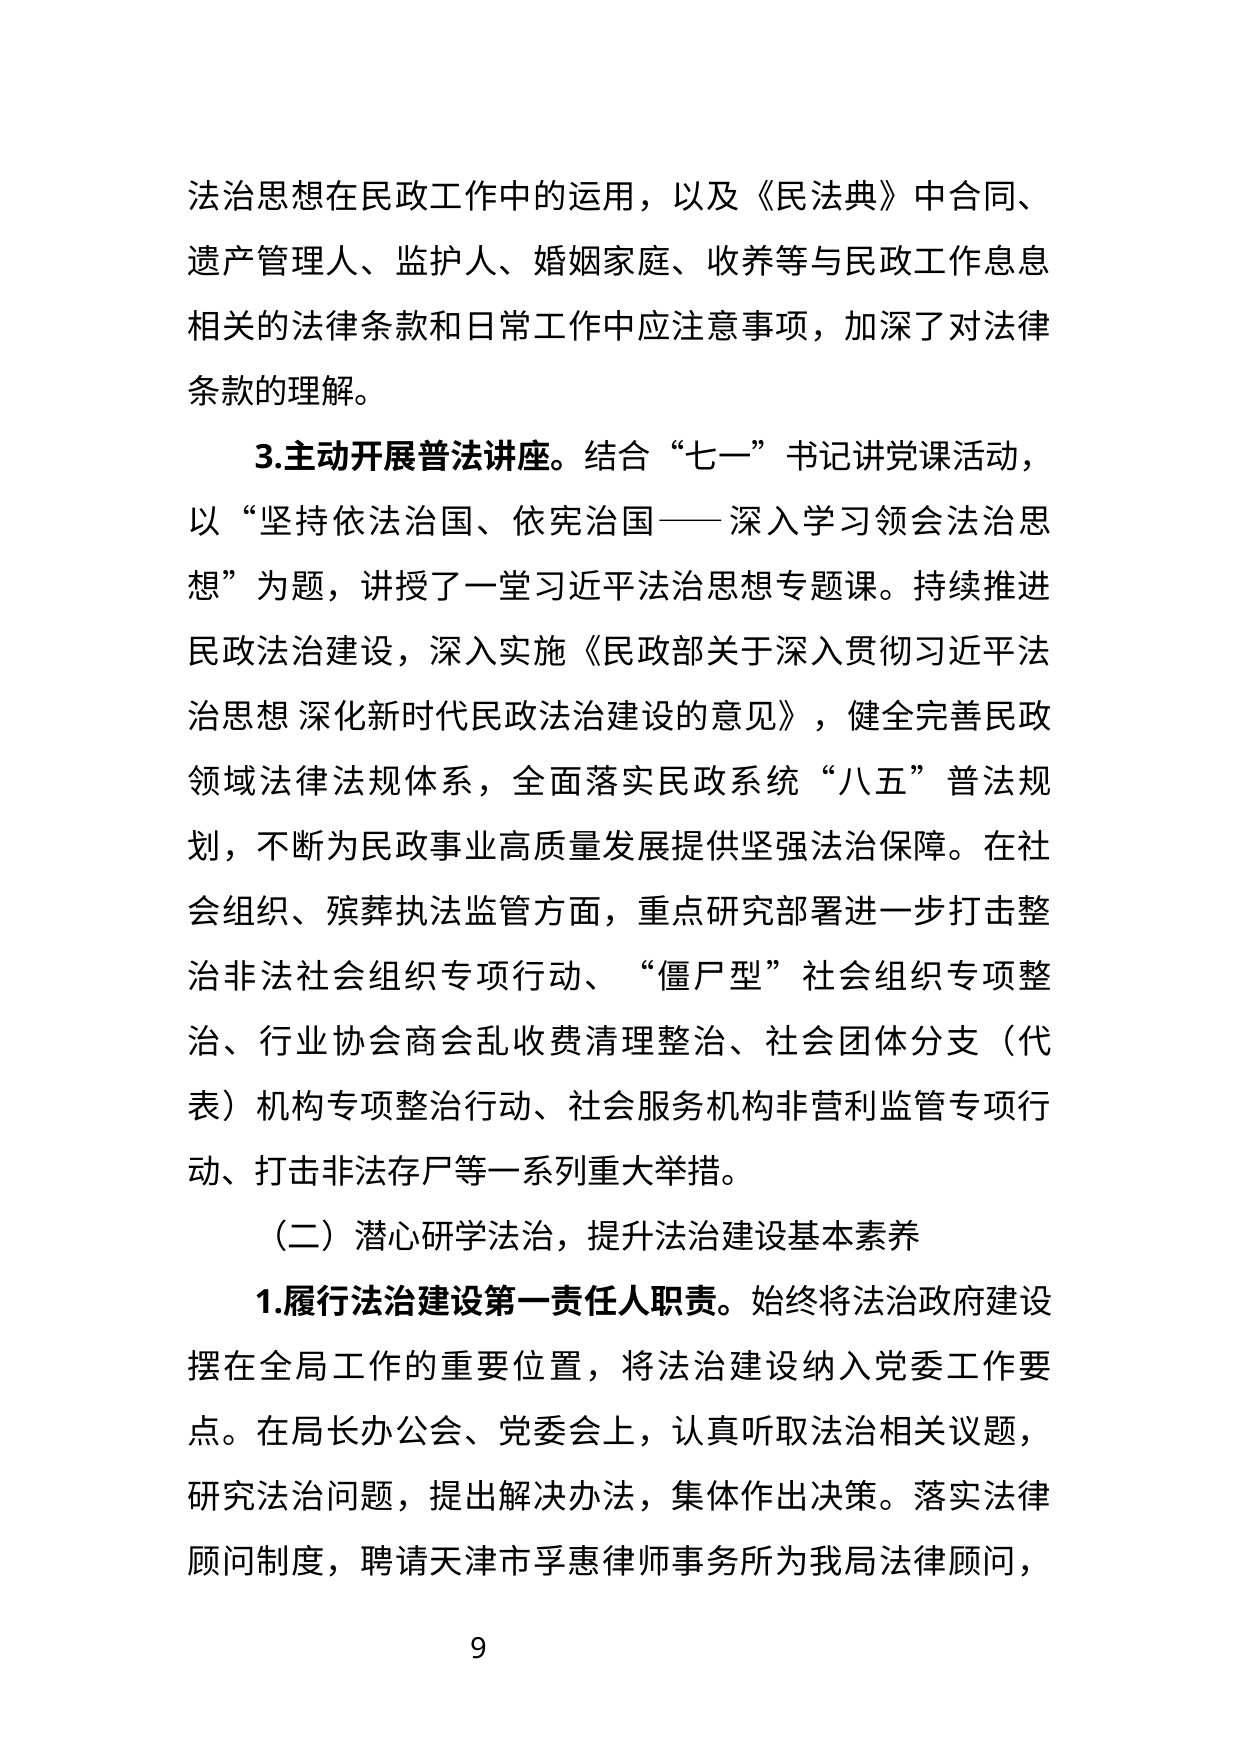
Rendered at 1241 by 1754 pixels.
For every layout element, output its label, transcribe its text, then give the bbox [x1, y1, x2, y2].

text 3.主动开展普法讲座。结合“七一”书记讲党课活动，以“坚持依法治国、依宪治国——深入学习领会法治思想”为题，讲授了一堂习近平法治思想专题课。持续推进民政法治建设，深入实施《民政部关于深入贯彻习近平法治思想 深化新时代民政法治建设的意见》，健全完善民政领域法律法规体系，全面落实民政系统“八五”普法规划，不断为民政事业高质量发展提供坚强法治保障。在社会组织、殡葬执法监管方面，重点研究部署进一步打击整治非法社会组织专项行动、“僵尸型”社会组织专项整治、行业协会商会乱收费清理整治、社会团体分支（代表）机构专项整治行动、社会服务机构非营利监管专项行动、打击非法存尸等一系列重大举措。 [187, 422, 1053, 1202]
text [187, 162, 1053, 422]
text （二）潜心研学法治，提升法治建设基本素养 [187, 1202, 1053, 1267]
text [187, 1267, 1053, 1592]
